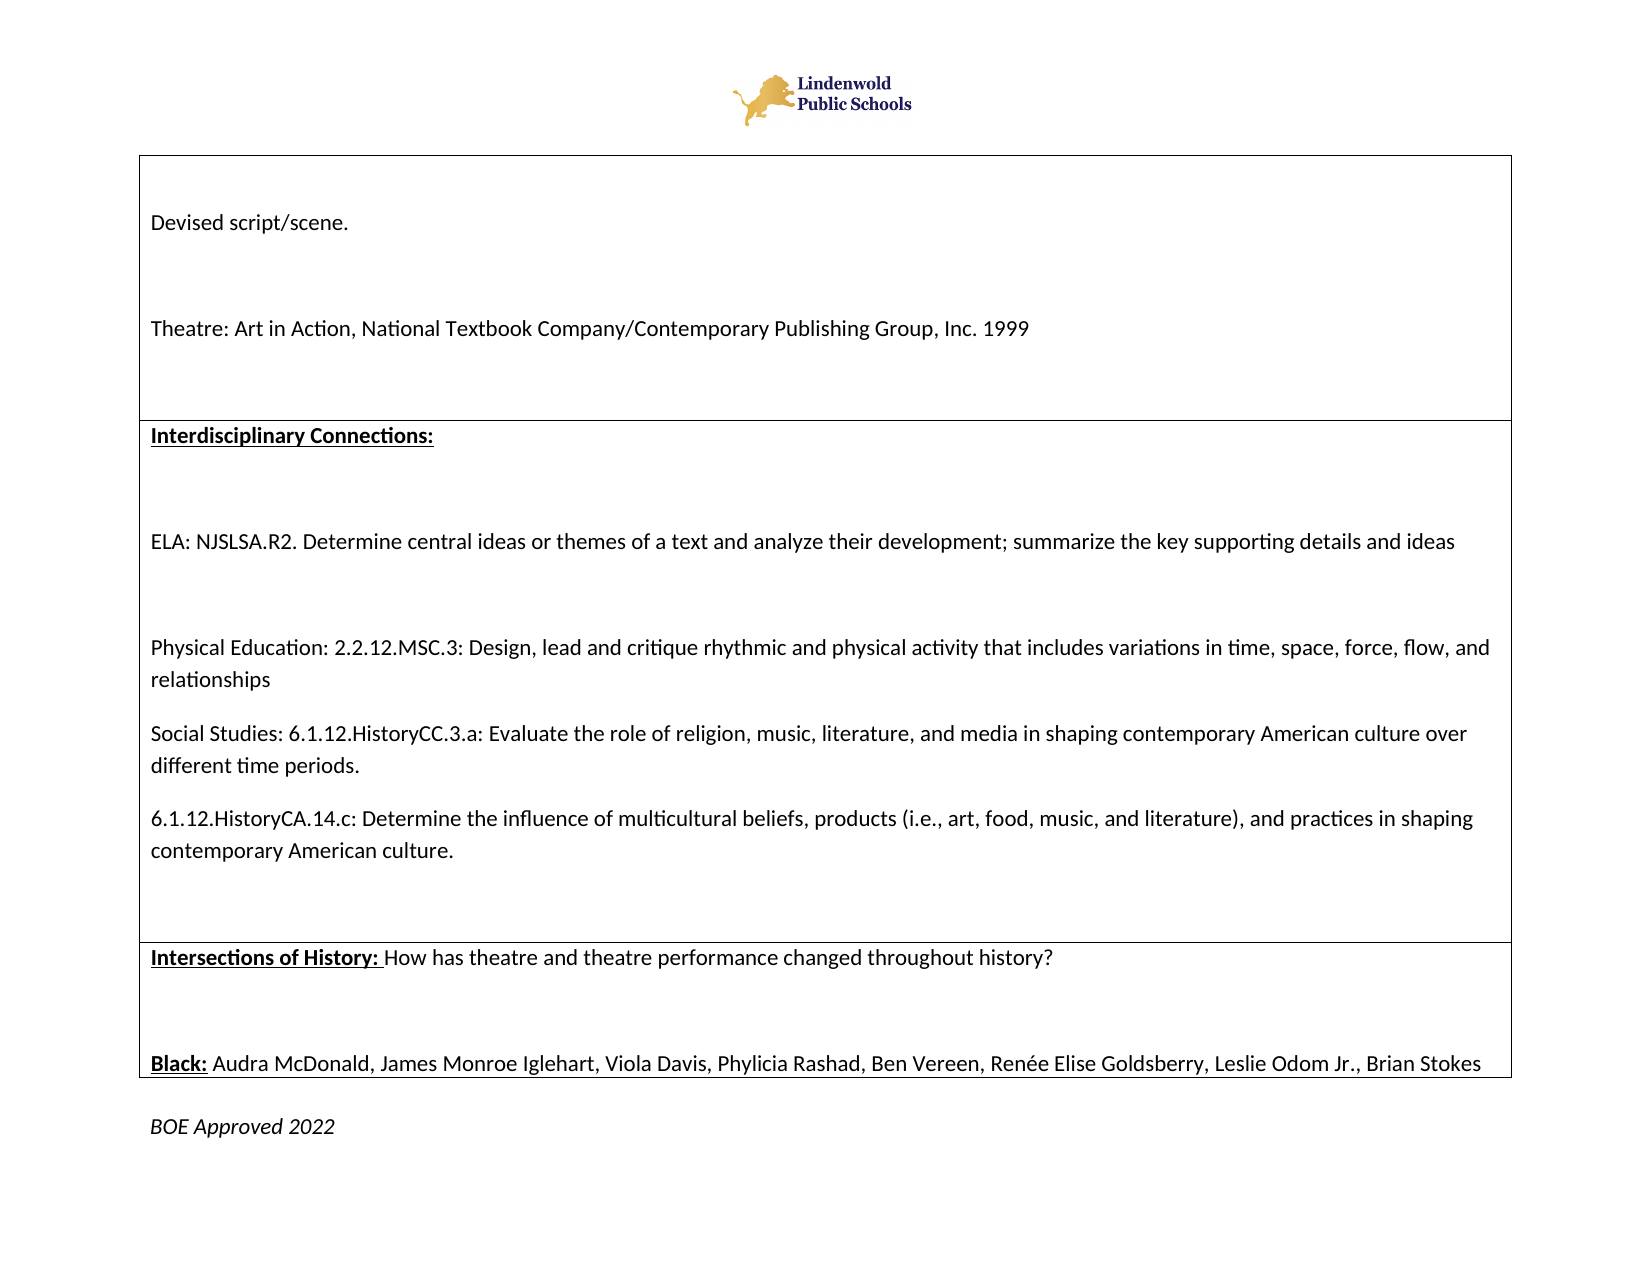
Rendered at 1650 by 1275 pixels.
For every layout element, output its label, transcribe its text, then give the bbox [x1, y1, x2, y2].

table_cell Key resources: Devised script/scene. Theatre: Art in Action, National Textbook Company/Contemporary Publishing Group, Inc. 1999 [140, 156, 1511, 420]
picture [732, 75, 918, 127]
table_cell Interdisciplinary Connections: ELA: NJSLSA.R2. Determine central ideas or themes of a text and analyze their development; summarize the key supporting details and ideas Physical Education: 2.2.12.MSC.3: Design, lead and critique rhythmic and physical activity that includes variations in time, space, force, flow, and relationships Social Studies: 6.1.12.HistoryCC.3.a: Evaluate the role of religion, music, literature, and media in shaping contemporary American culture over different time periods. 6.1.12.HistoryCA.14.c: Determine the influence of multicultural beliefs, products (i.e., art, food, music, and literature), and practices in shaping contemporary American culture. [140, 421, 1511, 942]
